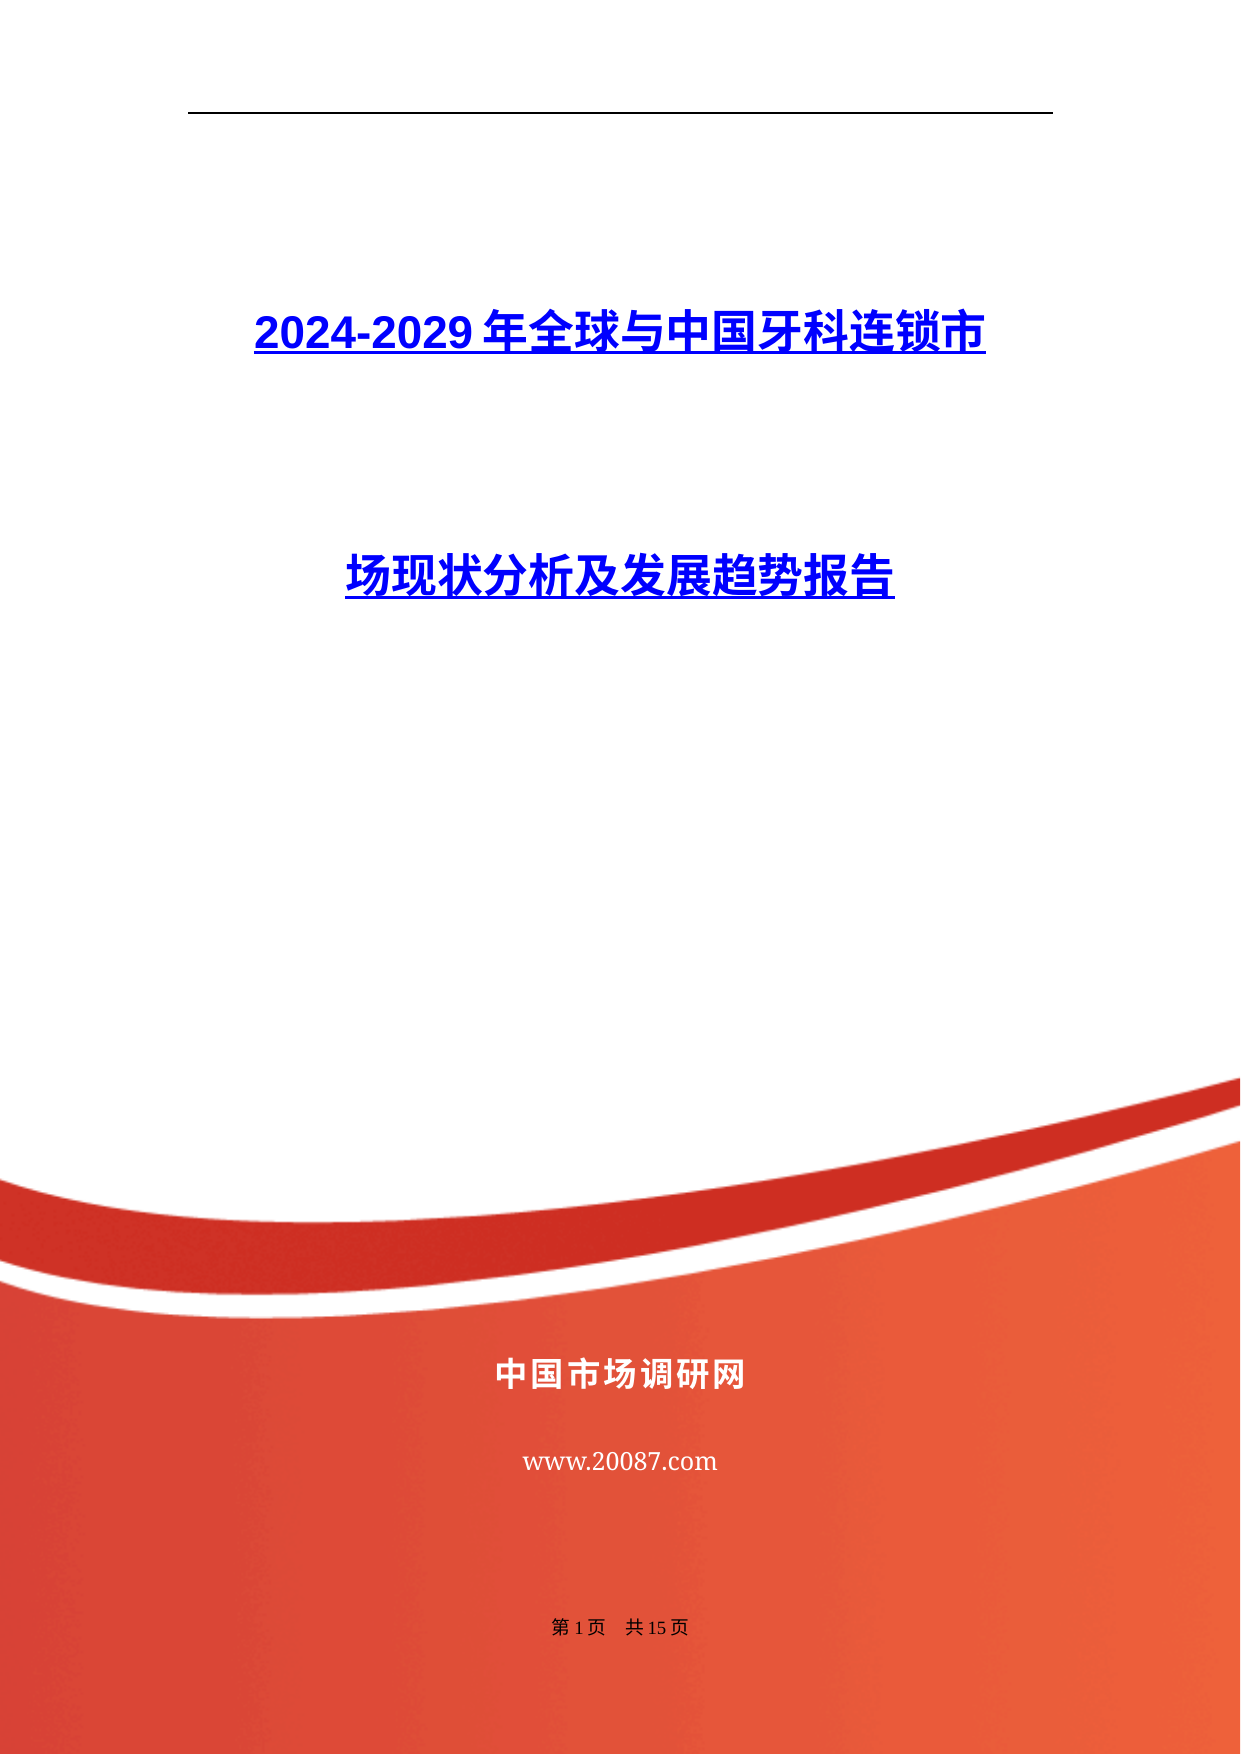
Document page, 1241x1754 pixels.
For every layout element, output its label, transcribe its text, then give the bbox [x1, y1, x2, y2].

text www.20087.com [187, 1428, 1053, 1493]
table_header 2024-2029年全球与中国牙科连锁市场现状分析及发展趋势报告 [188, 207, 1053, 773]
picture [0, 1006, 1241, 1754]
subtitle 中国市场调研网 [187, 1339, 1053, 1404]
